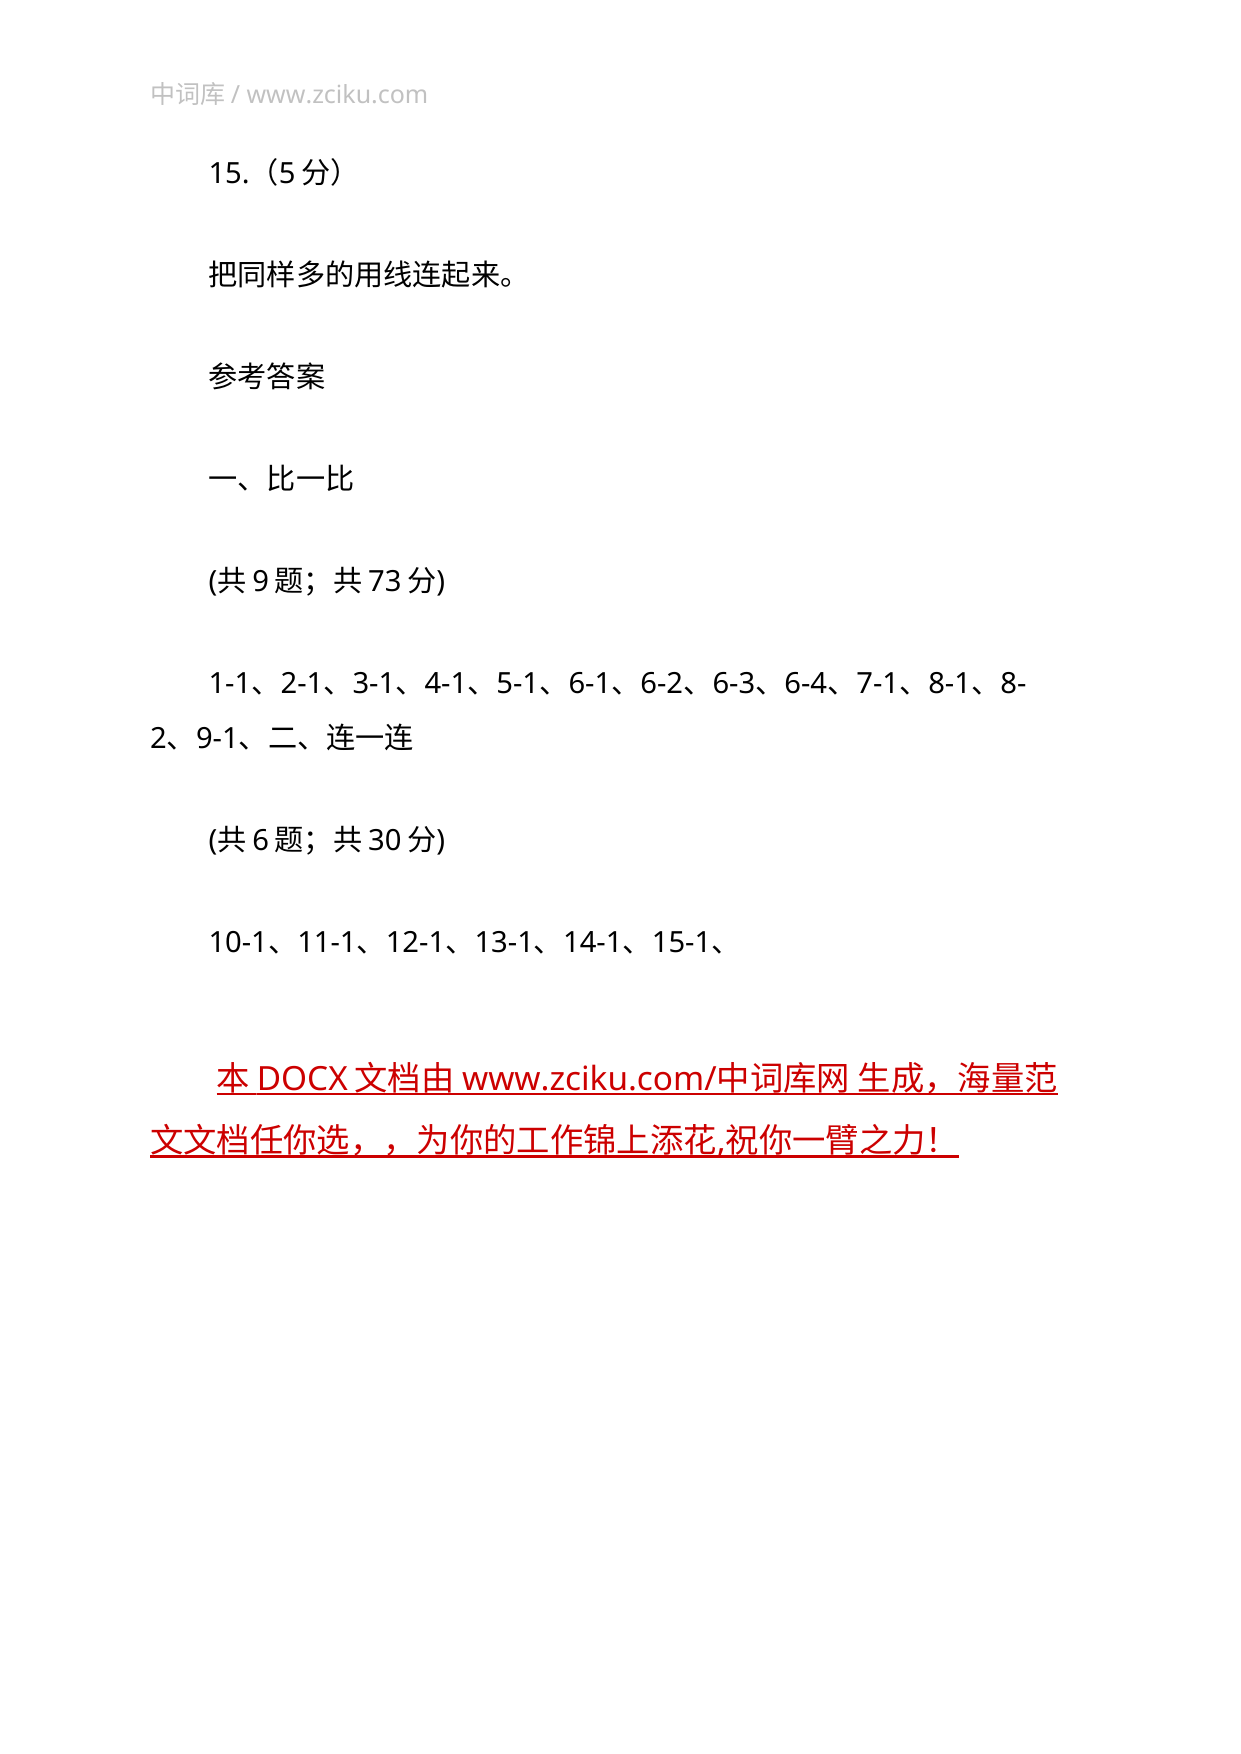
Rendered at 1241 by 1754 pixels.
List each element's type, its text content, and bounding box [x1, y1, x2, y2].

text 10-1、11-1、12-1、13-1、14-1、15-1、 [150, 918, 1090, 961]
text (共9题；共73分) [150, 557, 1090, 600]
text 本DOCX文档由 www.zciku.com/中词库网 生成，海量范文文档任你选，，为你的工作锦上添花,祝你一臂之力！ [150, 1051, 1090, 1163]
text 参考答案 [150, 354, 1090, 396]
text 一、比一比 [150, 456, 1090, 498]
text (共6题；共30分) [150, 816, 1090, 859]
text 把同样多的用线连起来。 [150, 252, 1090, 294]
text 15.（5分） [150, 150, 1090, 192]
text 1-1、2-1、3-1、4-1、5-1、6-1、6-2、6-3、6-4、7-1、8-1、8-2、9-1、二、连一连 [150, 659, 1090, 757]
